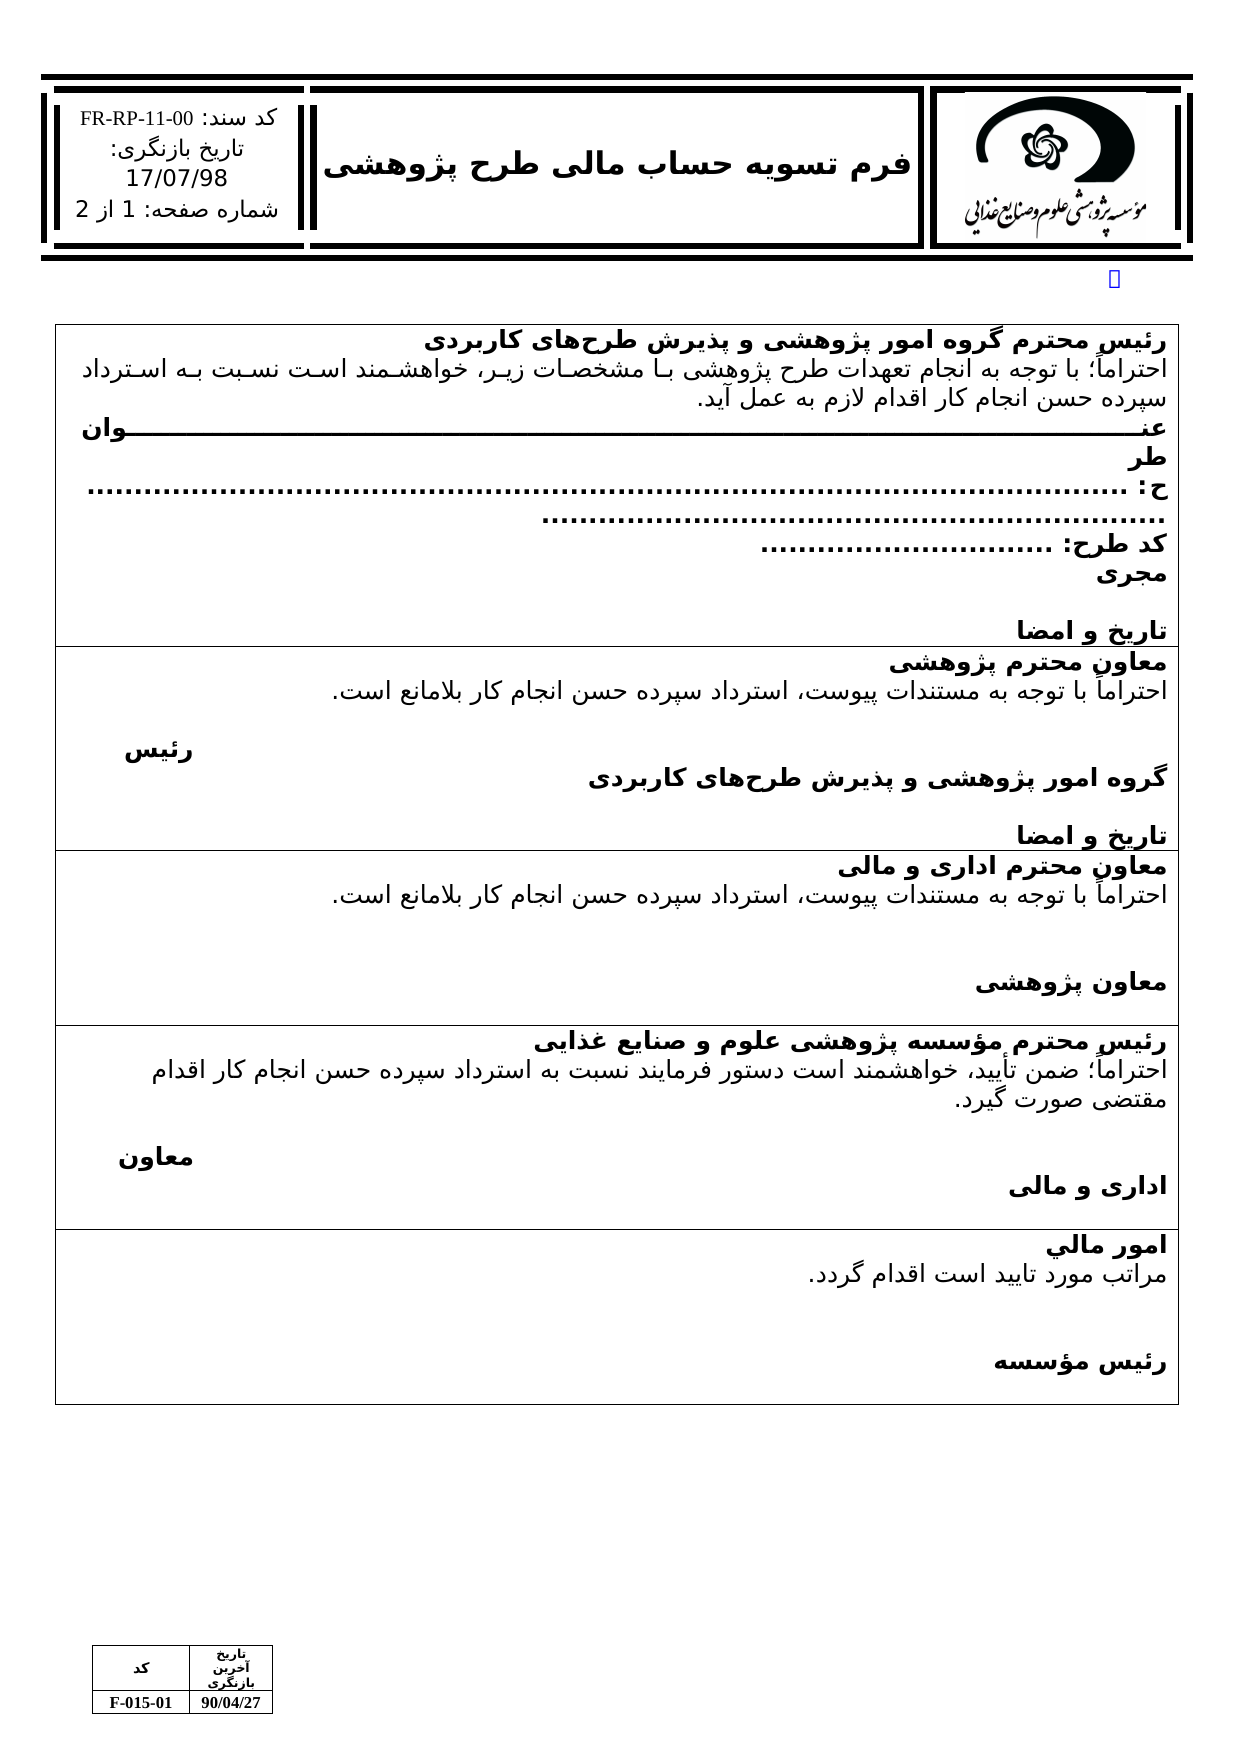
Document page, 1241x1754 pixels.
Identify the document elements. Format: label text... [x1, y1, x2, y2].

picture [964, 92, 1147, 243]
table_cell رئیس محترم مؤسسه پژوهشی علوم و صنایع غذایی احتراماً؛ ضمن تأیید، خواهشمند است دستور فرمایند نسبت به استرداد سپرده حسن انجام کار اقدام مقتضی صورت گیرد. معاون اداری و مالی [56, 1026, 1178, 1229]
table_cell معاون محترم اداری و مالی احتراماً با توجه به مستندات پيوست، استرداد سپرده حسن انجام کار بلامانع است. معاون پژوهشی [56, 851, 1178, 1025]
table_cell امور مالي مراتب مورد تاييد است اقدام گردد. رئیس مؤسسه [56, 1230, 1178, 1404]
table_cell معاون محترم پژوهشی احتراماً با توجه به مستندات پيوست، استرداد سپرده حسن انجام کار بلامانع است. رئیس گروه امور پژوهشی و پذیرش طرح‌های کاربردی تاريخ و امضا [56, 647, 1178, 850]
table_header رئیس محترم گروه امور پژوهشی و پذیرش طرح‌های کاربردی احتراماً؛ با توجه به انجام تعهدات طرح پژوهشی با مشخصات زیر، خواهشمند است نسبت به استرداد سپرده حسن انجام کار اقدام لازم به عمل آید. عنوان طرح: ................................................................................................................................................................................ کد طرح: ............................... مجری تاريخ و امضا [56, 325, 1178, 646]
